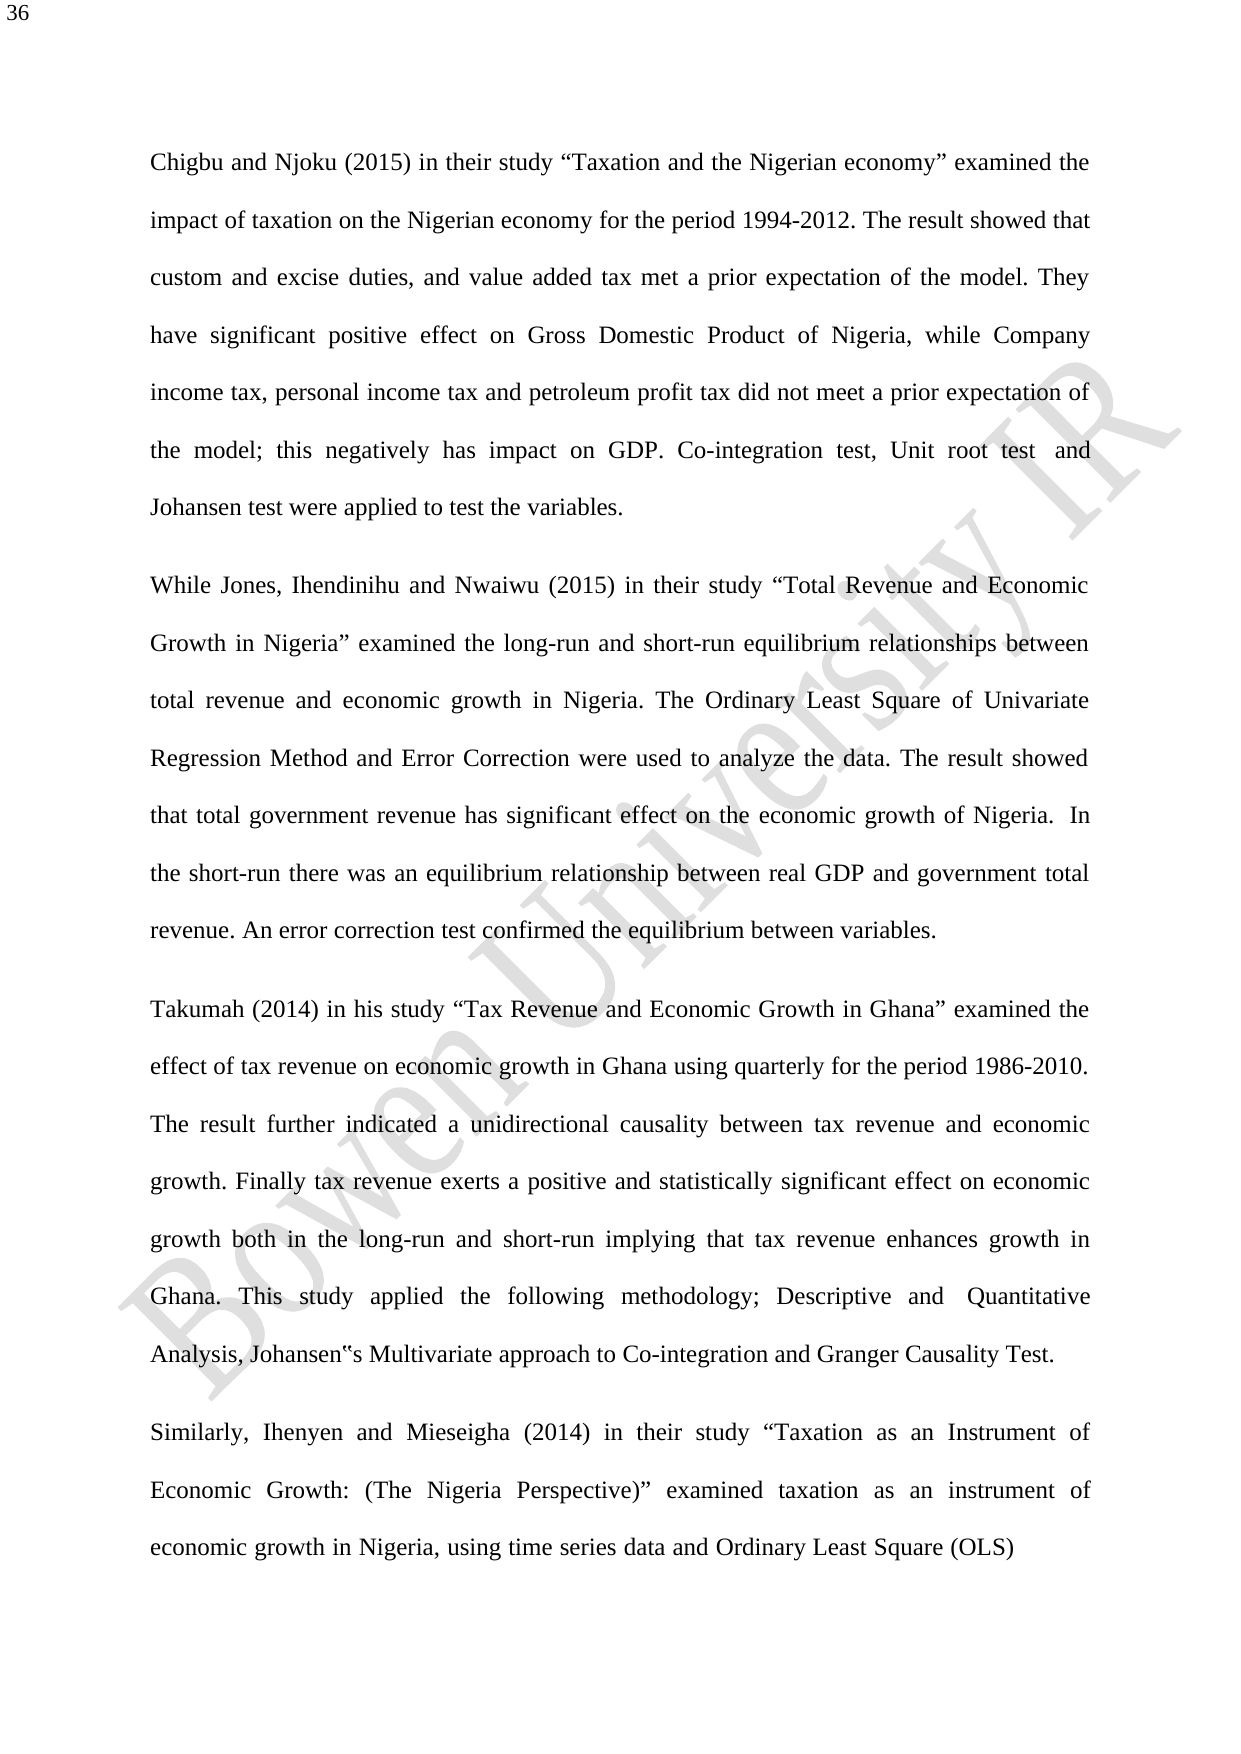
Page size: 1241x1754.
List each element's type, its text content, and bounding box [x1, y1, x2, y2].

text Similarly, Ihenyen and Mieseigha (2014) in their study “Taxation as an Instrument of Economic Growth: (The Nigeria Perspective)” examined taxation as an instrument of economic growth in Nigeria, using time series data and Ordinary Least Square (OLS) [150, 1417, 1091, 1561]
text While Jones, Ihendinihu and Nwaiwu (2015) in their study “Total Revenue and Economic Growth in Nigeria” examined the long-run and short-run equilibrium relationships between total revenue and economic growth in Nigeria. The Ordinary Least Square of Univariate Regression Method and Error Correction were used to analyze the data. The result showed that total government revenue has significant effect on the economic growth of Nigeria. In the short-run there was an equilibrium relationship between real GDP and government total revenue. An error correction test confirmed the equilibrium between variables. [150, 571, 1090, 944]
text Takumah (2014) in his study “Tax Revenue and Economic Growth in Ghana” examined the effect of tax revenue on economic growth in Ghana using quarterly for the period 1986-2010. The result further indicated a unidirectional causality between tax revenue and economic growth. Finally tax revenue exerts a positive and statistically significant effect on economic growth both in the long-run and short-run implying that tax revenue enhances growth in Ghana. This study applied the following methodology; Descriptive and Quantitative Analysis, Johansen‟s Multivariate approach to Co-integration and Granger Causality Test. [150, 994, 1091, 1368]
text Chigbu and Njoku (2015) in their study “Taxation and the Nigerian economy” examined the impact of taxation on the Nigerian economy for the period 1994-2012. The result showed that custom and excise duties, and value added tax met a prior expectation of the model. They have significant positive effect on Gross Domestic Product of Nigeria, while Company income tax, personal income tax and petroleum profit tax did not meet a prior expectation of the model; this negatively has impact on GDP. Co-integration test, Unit root test and Johansen test were applied to test the variables. [150, 147, 1091, 521]
